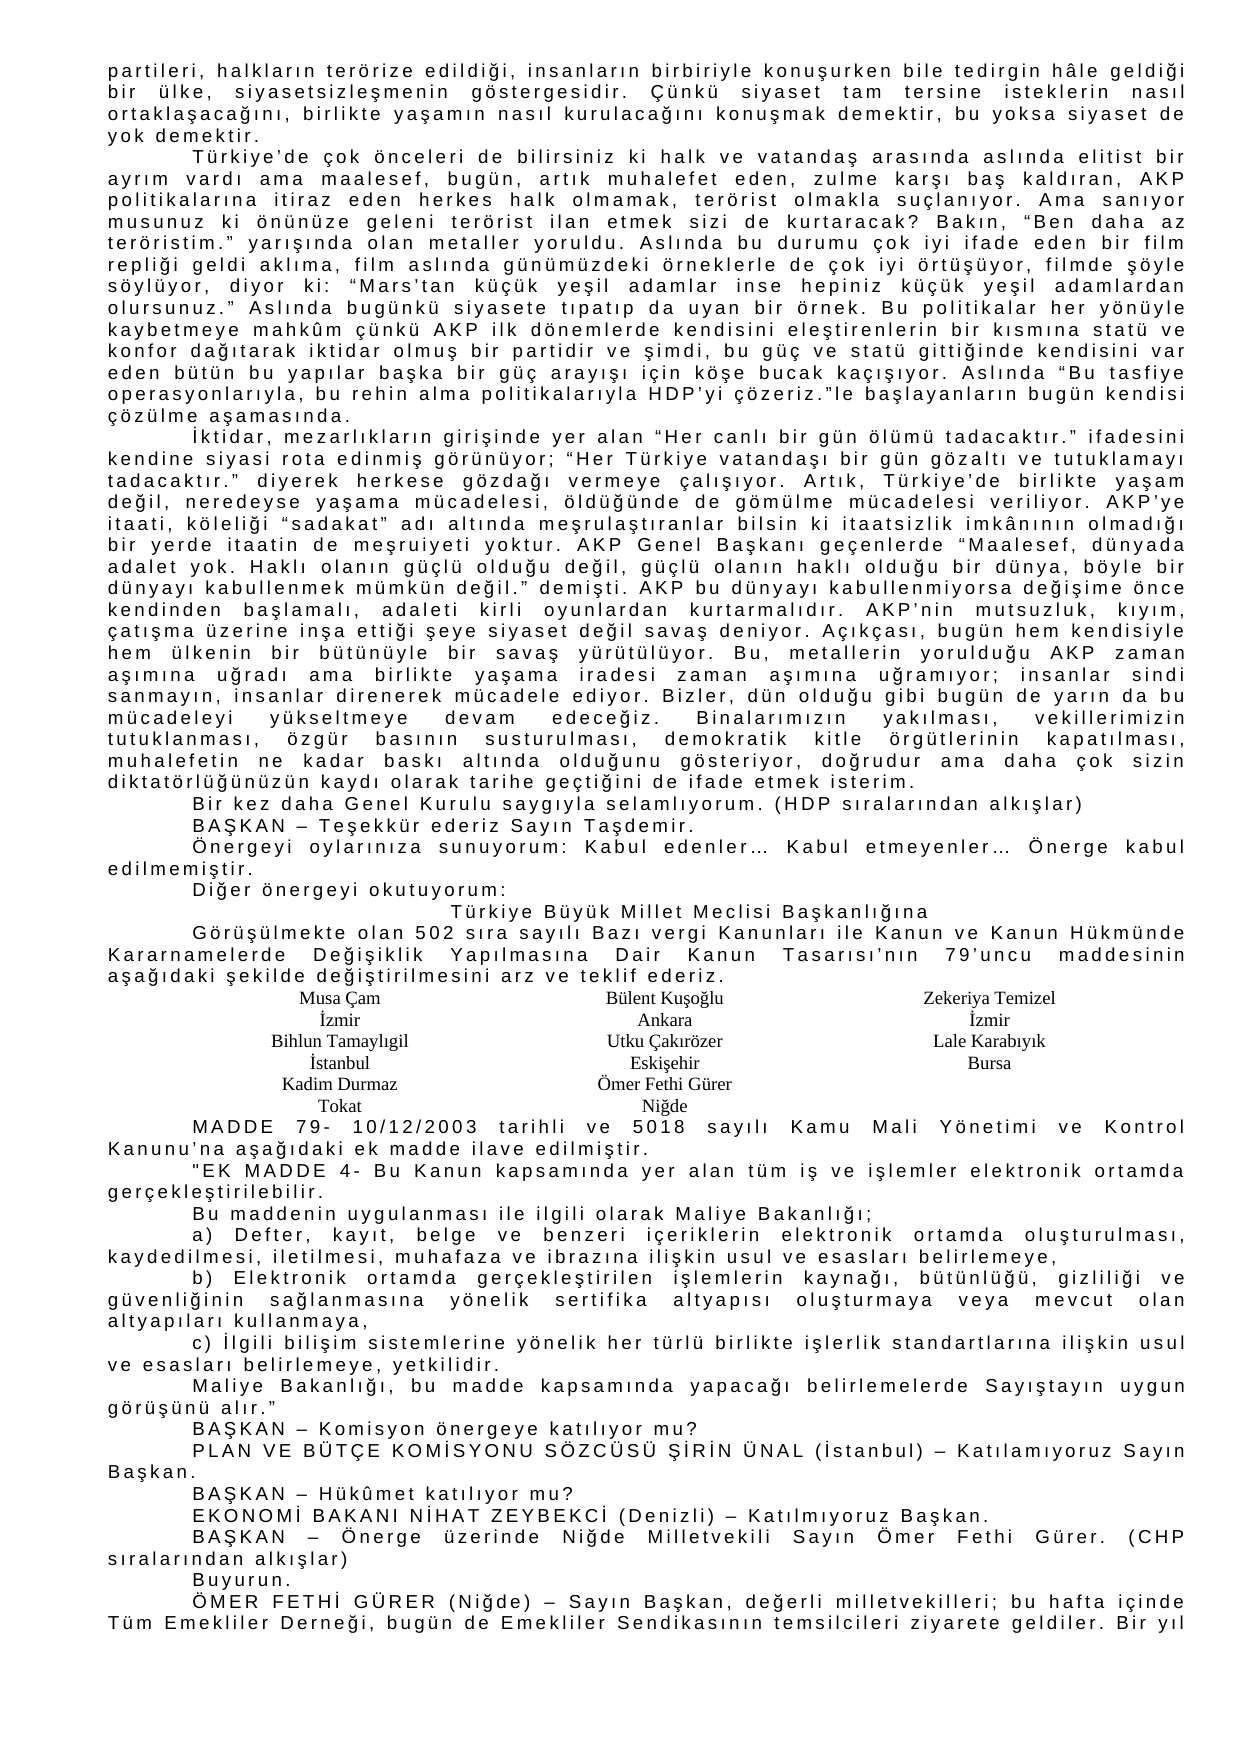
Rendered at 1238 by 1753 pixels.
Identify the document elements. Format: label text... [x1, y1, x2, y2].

text Görüşülmekte olan 502 sıra sayılı Bazı vergi Kanunları ile Kanun ve Kanun Hükmünde Kararnamelerde Değişiklik Yapılmasına Dair Kanun Tasarısı’nın 79’uncu maddesinin aşağıdaki şekilde değiştirilmesini arz ve teklif ederiz. [108, 922, 1186, 987]
text b) Elektronik ortamda gerçekleştirilen işlemlerin kaynağı, bütünlüğü, gizliliği ve güvenliğinin sağlanmasına yönelik sertifika altyapısı oluşturmaya veya mevcut olan altyapıları kullanmaya, [108, 1267, 1186, 1332]
text İktidar, mezarlıkların girişinde yer alan “Her canlı bir gün ölümü tadacaktır.” ifadesini kendine siyasi rota edinmiş görünüyor; “Her Türkiye vatandaşı bir gün gözaltı ve tutuklamayı tadacaktır.” diyerek herkese gözdağı vermeye çalışıyor. Artık, Türkiye’de birlikte yaşam değil, neredeyse yaşama mücadelesi, öldüğünde de gömülme mücadelesi veriliyor. AKP’ye itaati, köleliği “sadakat” adı altında meşrulaştıranlar bilsin ki itaatsizlik imkânının olmadığı bir yerde itaatin de meşruiyeti yoktur. AKP Genel Başkanı geçenlerde “Maalesef, dünyada adalet yok. Haklı olanın güçlü olduğu değil, güçlü olanın haklı olduğu bir dünya, böyle bir dünyayı kabullenmek mümkün değil.” demişti. AKP bu dünyayı kabullenmiyorsa değişime önce kendinden başlamalı, adaleti kirli oyunlardan kurtarmalıdır. AKP’nin mutsuzluk, kıyım, çatışma üzerine inşa ettiği şeye siyaset değil savaş deniyor. Açıkçası, bugün hem kendisiyle hem ülkenin bir bütünüyle bir savaş yürütülüyor. Bu, metallerin yorulduğu AKP zaman aşımına uğradı ama birlikte yaşama iradesi zaman aşımına uğramıyor; insanlar sindi sanmayın, insanlar direnerek mücadele ediyor. Bizler, dün olduğu gibi bugün de yarın da bu mücadeleyi yükseltmeye devam edeceğiz. Binalarımızın yakılması, vekillerimizin tutuklanması, özgür basının susturulması, demokratik kitle örgütlerinin kapatılması, muhalefetin ne kadar baskı altında olduğunu gösteriyor, doğrudur ama daha çok sizin diktatörlüğünüzün kaydı olarak tarihe geçtiğini de ifade etmek isterim. [108, 426, 1186, 793]
text Bir kez daha Genel Kurulu saygıyla selamlıyorum. (HDP sıralarından alkışlar) [108, 793, 1186, 814]
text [108, 1591, 1186, 1634]
text Bu maddenin uygulanması ile ilgili olarak Maliye Bakanlığı; [108, 1202, 1186, 1224]
text BAŞKAN – Önerge üzerinde Niğde Milletvekili Sayın Ömer Fethi Gürer. (CHP sıralarından alkışlar) [108, 1526, 1186, 1569]
text c) İlgili bilişim sistemlerine yönelik her türlü birlikte işlerlik standartlarına ilişkin usul ve esasları belirlemeye, yetkilidir. [108, 1332, 1186, 1375]
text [108, 60, 1186, 146]
text BAŞKAN – Komisyon önergeye katılıyor mu? [108, 1418, 1186, 1440]
text Türkiye Büyük Millet Meclisi Başkanlığına [108, 901, 1186, 922]
text BAŞKAN – Hükûmet katılıyor mu? [108, 1483, 1186, 1504]
text BAŞKAN – Teşekkür ederiz Sayın Taşdemir. [108, 814, 1186, 836]
text Türkiye’de çok önceleri de bilirsiniz ki halk ve vatandaş arasında aslında elitist bir ayrım vardı ama maalesef, bugün, artık muhalefet eden, zulme karşı baş kaldıran, AKP politikalarına itiraz eden herkes halk olmamak, terörist olmakla suçlanıyor. Ama sanıyor musunuz ki önünüze geleni terörist ilan etmek sizi de kurtaracak? Bakın, “Ben daha az teröristim.” yarışında olan metaller yoruldu. Aslında bu durumu çok iyi ifade eden bir film repliği geldi aklıma, film aslında günümüzdeki örneklerle de çok iyi örtüşüyor, filmde şöyle söylüyor, diyor ki: “Mars’tan küçük yeşil adamlar inse hepiniz küçük yeşil adamlardan olursunuz.” Aslında bugünkü siyasete tıpatıp da uyan bir örnek. Bu politikalar her yönüyle kaybetmeye mahkûm çünkü AKP ilk dönemlerde kendisini eleştirenlerin bir kısmına statü ve konfor dağıtarak iktidar olmuş bir partidir ve şimdi, bu güç ve statü gittiğinde kendisini var eden bütün bu yapılar başka bir güç arayışı için köşe bucak kaçışıyor. Aslında “Bu tasfiye operasyonlarıyla, bu rehin alma politikalarıyla HDP’yi çözeriz.”le başlayanların bugün kendisi çözülme aşamasında. [108, 146, 1186, 426]
text Bihlun Tamaylıgil Utku Çakırözer Lale Karabıyık [103, 1030, 1190, 1052]
text Musa Çam Bülent Kuşoğlu Zekeriya Temizel [103, 987, 1190, 1008]
text a) Defter, kayıt, belge ve benzeri içeriklerin elektronik ortamda oluşturulması, kaydedilmesi, iletilmesi, muhafaza ve ibrazına ilişkin usul ve esasları belirlemeye, [108, 1224, 1186, 1267]
text "EK MADDE 4- Bu Kanun kapsamında yer alan tüm iş ve işlemler elektronik ortamda gerçekleştirilebilir. [108, 1159, 1186, 1202]
text Diğer önergeyi okutuyorum: [108, 879, 1186, 901]
text İzmir Ankara İzmir [103, 1008, 1190, 1030]
text Tokat Niğde [103, 1095, 1190, 1116]
text Önergeyi oylarınıza sunuyorum: Kabul edenler… Kabul etmeyenler… Önerge kabul edilmemiştir. [108, 836, 1186, 879]
text Kadim Durmaz Ömer Fethi Gürer [103, 1073, 1190, 1095]
text MADDE 79- 10/12/2003 tarihli ve 5018 sayılı Kamu Mali Yönetimi ve Kontrol Kanunu’na aşağıdaki ek madde ilave edilmiştir. [108, 1116, 1186, 1159]
text PLAN VE BÜTÇE KOMİSYONU SÖZCÜSÜ ŞİRİN ÜNAL (İstanbul) – Katılamıyoruz Sayın Başkan. [108, 1440, 1186, 1483]
text EKONOMİ BAKANI NİHAT ZEYBEKCİ (Denizli) – Katılmıyoruz Başkan. [108, 1504, 1186, 1526]
text Buyurun. [108, 1569, 1186, 1591]
text İstanbul Eskişehir Bursa [103, 1052, 1190, 1073]
text Maliye Bakanlığı, bu madde kapsamında yapacağı belirlemelerde Sayıştayın uygun görüşünü alır.” [108, 1375, 1186, 1418]
